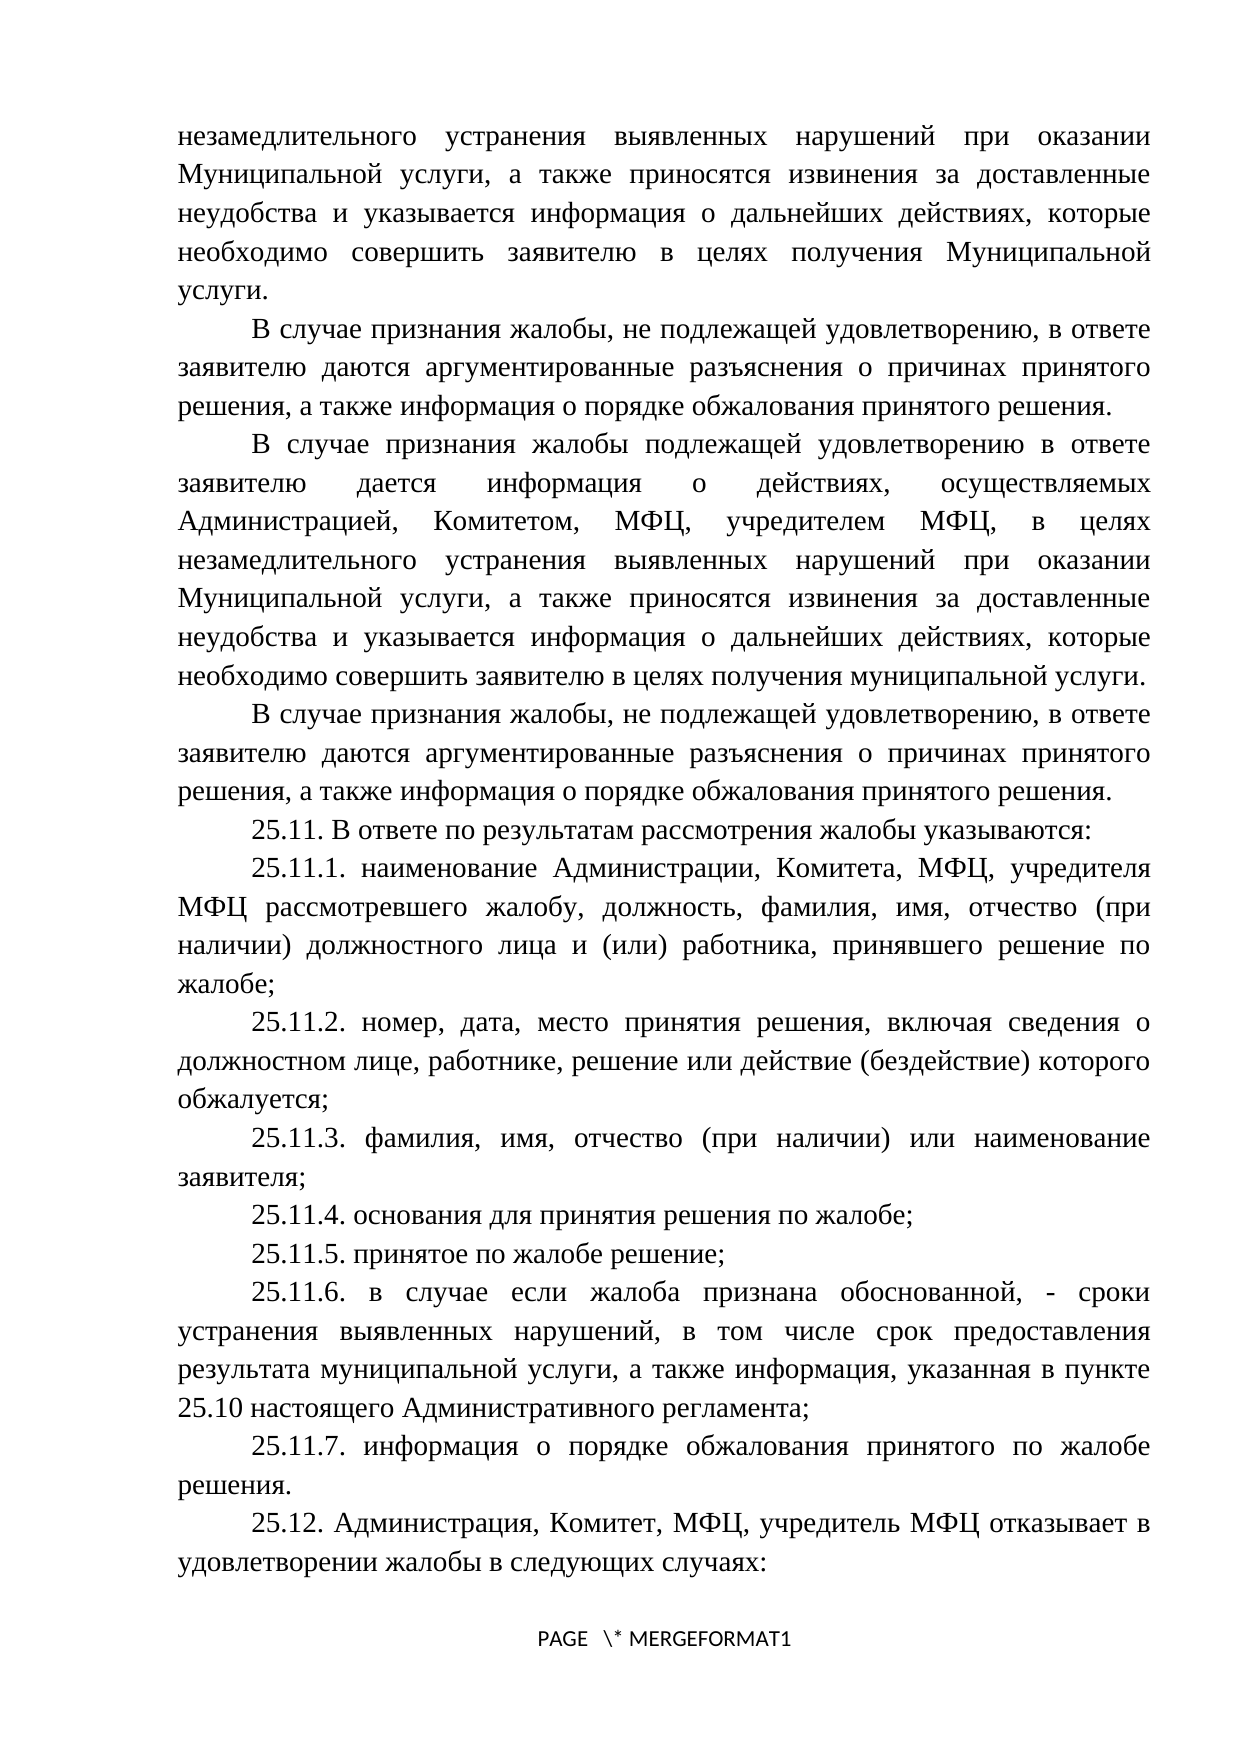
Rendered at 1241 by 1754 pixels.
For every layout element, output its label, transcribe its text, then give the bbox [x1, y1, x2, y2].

text 25.11.7. информация о порядке обжалования принятого по жалобе решения. [177, 1428, 1152, 1501]
text 25.11.4. основания для принятия решения по жалобе; [177, 1197, 1152, 1231]
text 25.11.3. фамилия, имя, отчество (при наличии) или наименование заявителя; [177, 1120, 1152, 1192]
text В случае признания жалобы, не подлежащей удовлетворению, в ответе заявителю даются аргументированные разъяснения о причинах принятого решения, а также информация о порядке обжалования принятого решения. [177, 311, 1152, 421]
text В случае признания жалобы, не подлежащей удовлетворению, в ответе заявителю даются аргументированные разъяснения о причинах принятого решения, а также информация о порядке обжалования принятого решения. [177, 696, 1152, 807]
text 25.11.5. принятое по жалобе решение; [177, 1236, 1152, 1269]
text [177, 118, 1152, 306]
text 25.11. В ответе по результатам рассмотрения жалобы указываются: [177, 812, 1152, 845]
text В случае признания жалобы подлежащей удовлетворению в ответе заявителю дается информация о действиях, осуществляемых Администрацией, Комитетом, МФЦ, учредителем МФЦ, в целях незамедлительного устранения выявленных нарушений при оказании Муниципальной услуги, а также приносятся извинения за доставленные неудобства и указывается информация о дальнейших действиях, которые необходимо совершить заявителю в целях получения муниципальной услуги. [177, 426, 1152, 691]
text 25.11.2. номер, дата, место принятия решения, включая сведения о должностном лице, работнике, решение или действие (бездействие) которого обжалуется; [177, 1004, 1152, 1115]
text 25.11.6. в случае если жалоба признана обоснованной, - сроки устранения выявленных нарушений, в том числе срок предоставления результата муниципальной услуги, а также информация, указанная в пункте 25.10 настоящего Административного регламента; [177, 1274, 1152, 1423]
text 25.12. Администрация, Комитет, МФЦ, учредитель МФЦ отказывает в удовлетворении жалобы в следующих случаях: [177, 1506, 1152, 1578]
text 25.11.1. наименование Администрации, Комитета, МФЦ, учредителя МФЦ рассмотревшего жалобу, должность, фамилия, имя, отчество (при наличии) должностного лица и (или) работника, принявшего решение по жалобе; [177, 850, 1152, 999]
